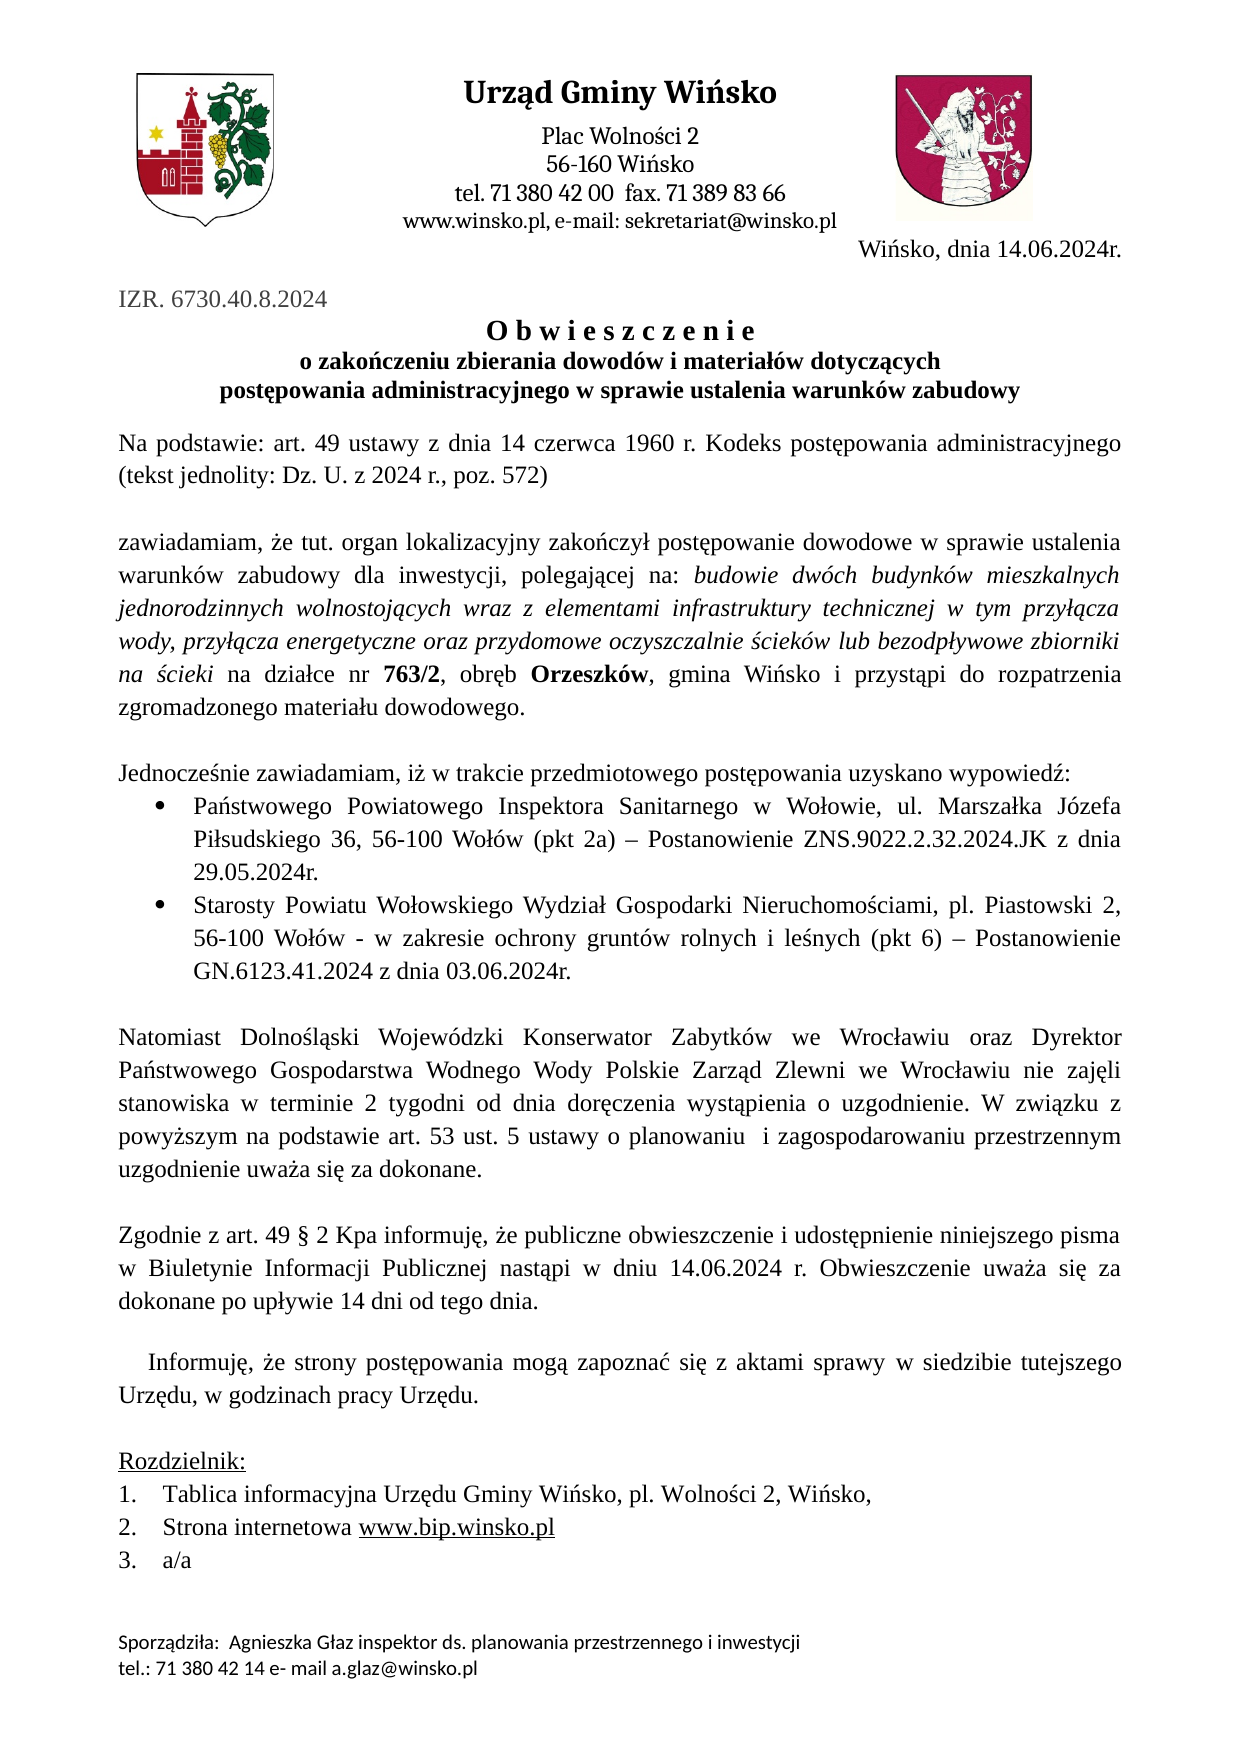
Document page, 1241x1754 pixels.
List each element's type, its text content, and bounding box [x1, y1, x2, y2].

picture [136, 73, 274, 227]
text IZR. 6730.40.8.2024 [118, 284, 1122, 313]
text Informuję, że strony postępowania mogą zapoznać się z aktami sprawy w siedzibie tutejszego Urzędu, w godzinach pracy Urzędu. [118, 1347, 1122, 1408]
text zawiadamiam, że tut. organ lokalizacyjny zakończył postępowanie dowodowe w sprawie ustalenia warunków zabudowy dla inwestycji, polegającej na: budowie dwóch budynków mieszkalnych jednorodzinnych wolnostojących wraz z elementami infrastruktury technicznej w tym przyłącza wody, przyłącza energetyczne oraz przydomowe oczyszczalnie ścieków lub bezodpływowe zbiorniki na ścieki na działce nr 763/2, obręb Orzeszków, gmina Wińsko i przystąpi do rozpatrzenia zgromadzonego materiału dowodowego. [118, 527, 1122, 721]
text o zakończeniu zbierania dowodów i materiałów dotyczących [118, 346, 1122, 375]
text Zgodnie z art. 49 § 2 Kpa informuję, że publiczne obwieszczenie i udostępnienie niniejszego pisma w Biuletynie Informacji Publicznej nastąpi w dniu 14.06.2024 r. Obwieszczenie uważa się za dokonane po upływie 14 dni od tego dnia. [118, 1220, 1122, 1315]
text Natomiast Dolnośląski Wojewódzki Konserwator Zabytków we Wrocławiu oraz Dyrektor Państwowego Gospodarstwa Wodnego Wody Polskie Zarząd Zlewni we Wrocławiu nie zajęli stanowiska w terminie 2 tygodni od dnia doręczenia wystąpienia o uzgodnienie. W związku z powyższym na podstawie art. 53 ust. 5 ustawy o planowaniu i zagospodarowaniu przestrzennym uzgodnienie uważa się za dokonane. [118, 1022, 1122, 1183]
list Strona internetowa www.bip.winsko.pl [118, 1512, 1122, 1541]
list Państwowego Powiatowego Inspektora Sanitarnego w Wołowie, ul. Marszałka Józefa Piłsudskiego 36, 56-100 Wołów (pkt 2a) – Postanowienie ZNS.9022.2.32.2024.JK z dnia 29.05.2024r. [156, 791, 1122, 886]
list a/a [118, 1545, 1122, 1574]
picture [895, 73, 1033, 221]
text postępowania administracyjnego w sprawie ustalenia warunków zabudowy [118, 375, 1122, 404]
text Wińsko, dnia 14.06.2024r. [118, 234, 1122, 263]
text Rozdzielnik: [118, 1446, 1122, 1474]
text Jednocześnie zawiadamiam, iż w trakcie przedmiotowego postępowania uzyskano wypowiedź: [118, 758, 1122, 787]
text O b w i e s z c z e n i e [118, 313, 1122, 346]
list Tablica informacyjna Urzędu Gminy Wińsko, pl. Wolności 2, Wińsko, [118, 1479, 1122, 1508]
list Starosty Powiatu Wołowskiego Wydział Gospodarki Nieruchomościami, pl. Piastowski 2, 56-100 Wołów - w zakresie ochrony gruntów rolnych i leśnych (pkt 6) – Postanowienie GN.6123.41.2024 z dnia 03.06.2024r. [156, 890, 1122, 985]
text Na podstawie: art. 49 ustawy z dnia 14 czerwca 1960 r. Kodeks postępowania administracyjnego (tekst jednolity: Dz. U. z 2024 r., poz. 572) [118, 428, 1122, 489]
